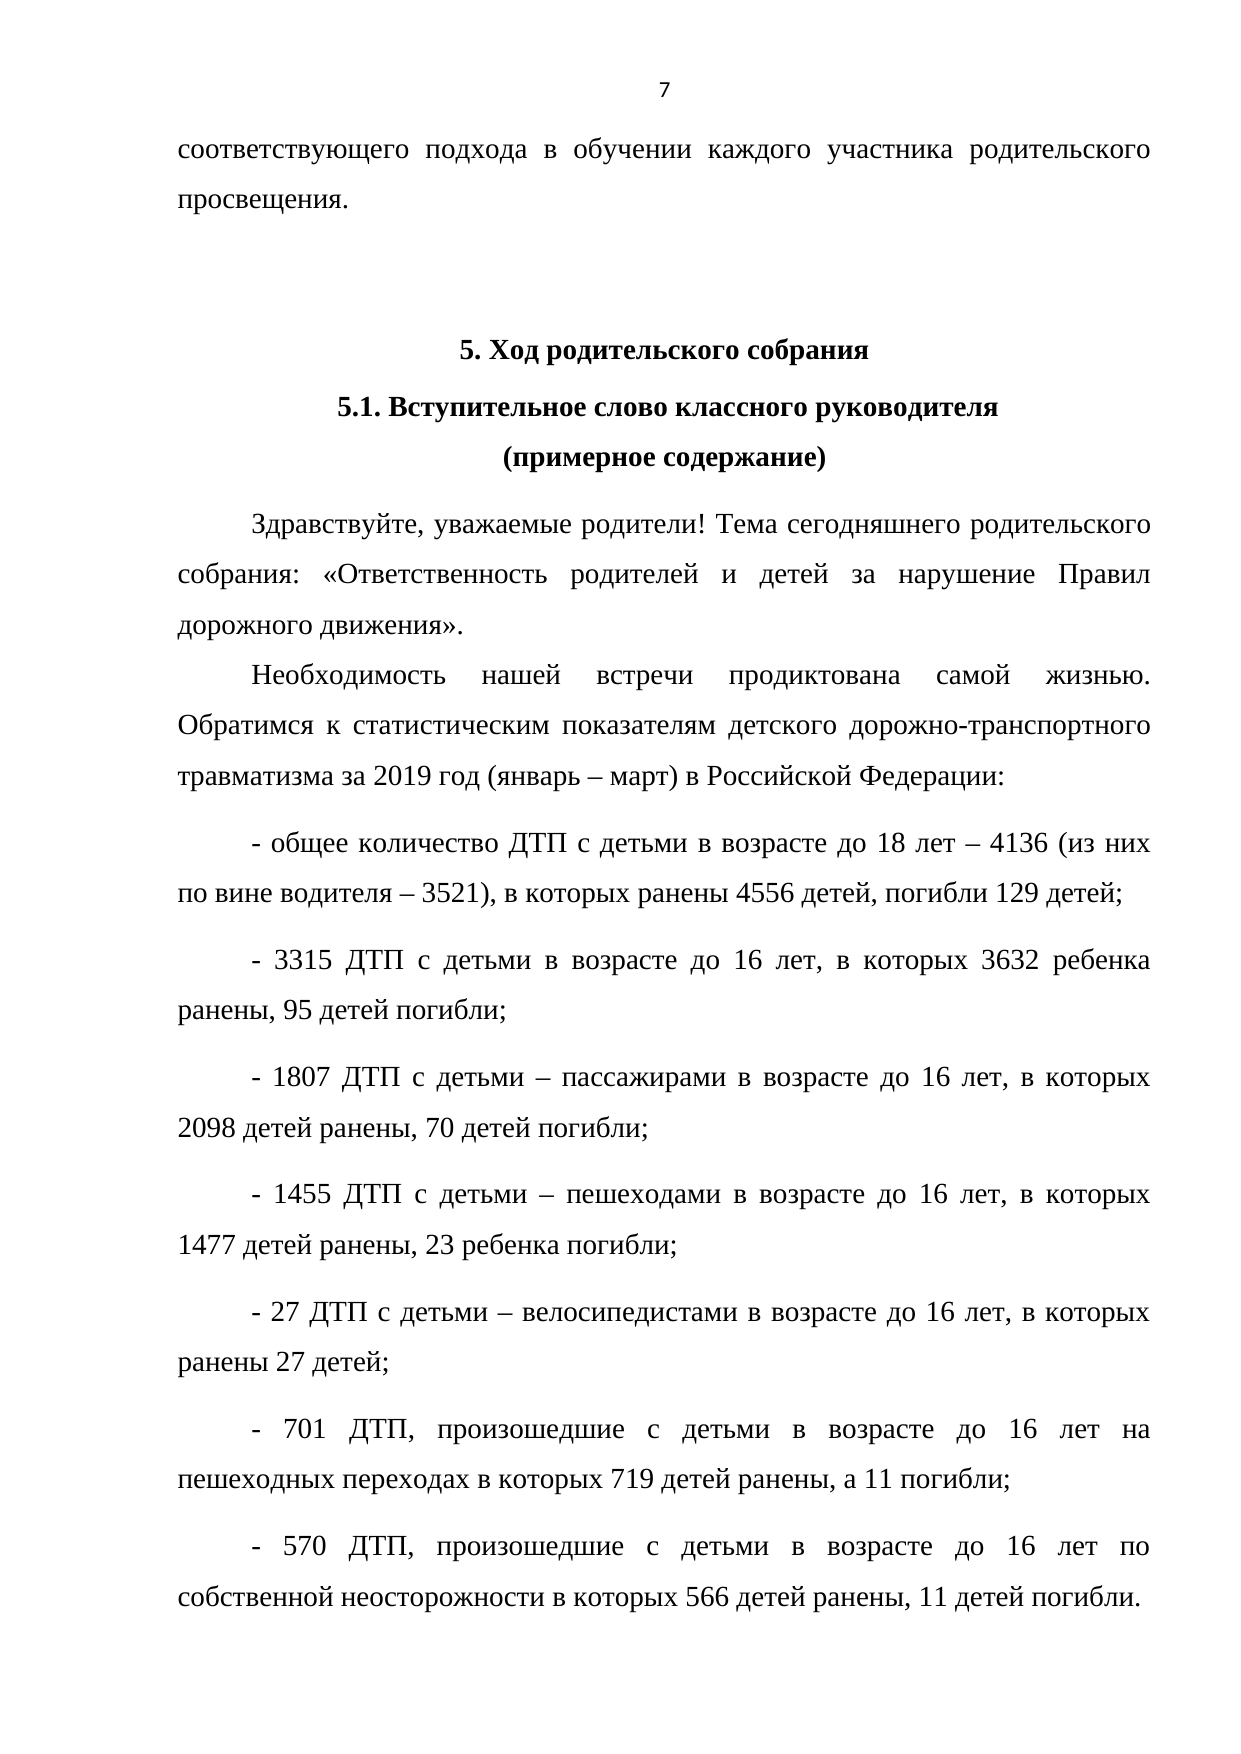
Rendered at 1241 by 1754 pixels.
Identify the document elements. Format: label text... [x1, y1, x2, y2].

text - общее количество ДТП с детьми в возрасте до 18 лет – 4136 (из них по вине водителя – 3521), в которых ранены 4556 детей, погибли 129 детей; [177, 825, 1152, 909]
text - 570 ДТП, произошедшие с детьми в возрасте до 16 лет по собственной неосторожности в которых 566 детей ранены, 11 детей погибли. [177, 1528, 1152, 1612]
subtitle 5.1. Вступительное слово классного руководителя [177, 389, 1152, 422]
text - 3315 ДТП с детьми в возрасте до 16 лет, в которых 3632 ребенка ранены, 95 детей погибли; [177, 942, 1152, 1026]
text - 701 ДТП, произошедшие с детьми в возрасте до 16 лет на пешеходных переходах в которых 719 детей ранены, а 11 погибли; [177, 1411, 1152, 1495]
text Необходимость нашей встречи продиктована самой жизнью. Обратимся к статистическим показателям детского дорожно-транспортного травматизма за 2019 год (январь – март) в Российской Федерации: [177, 657, 1152, 791]
text - 27 ДТП с детьми – велосипедистами в возрасте до 16 лет, в которых ранены 27 детей; [177, 1294, 1152, 1378]
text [177, 131, 1152, 215]
text Здравствуйте, уважаемые родители! Тема сегодняшнего родительского собрания: «Ответственность родителей и детей за нарушение Правил дорожного движения». [177, 506, 1152, 640]
text (примерное содержание) [177, 439, 1152, 473]
text - 1807 ДТП с детьми – пассажирами в возрасте до 16 лет, в которых 2098 детей ранены, 70 детей погибли; [177, 1059, 1152, 1143]
text - 1455 ДТП с детьми – пешеходами в возрасте до 16 лет, в которых 1477 детей ранены, 23 ребенка погибли; [177, 1177, 1152, 1261]
subtitle 5. Ход родительского собрания [177, 332, 1152, 366]
